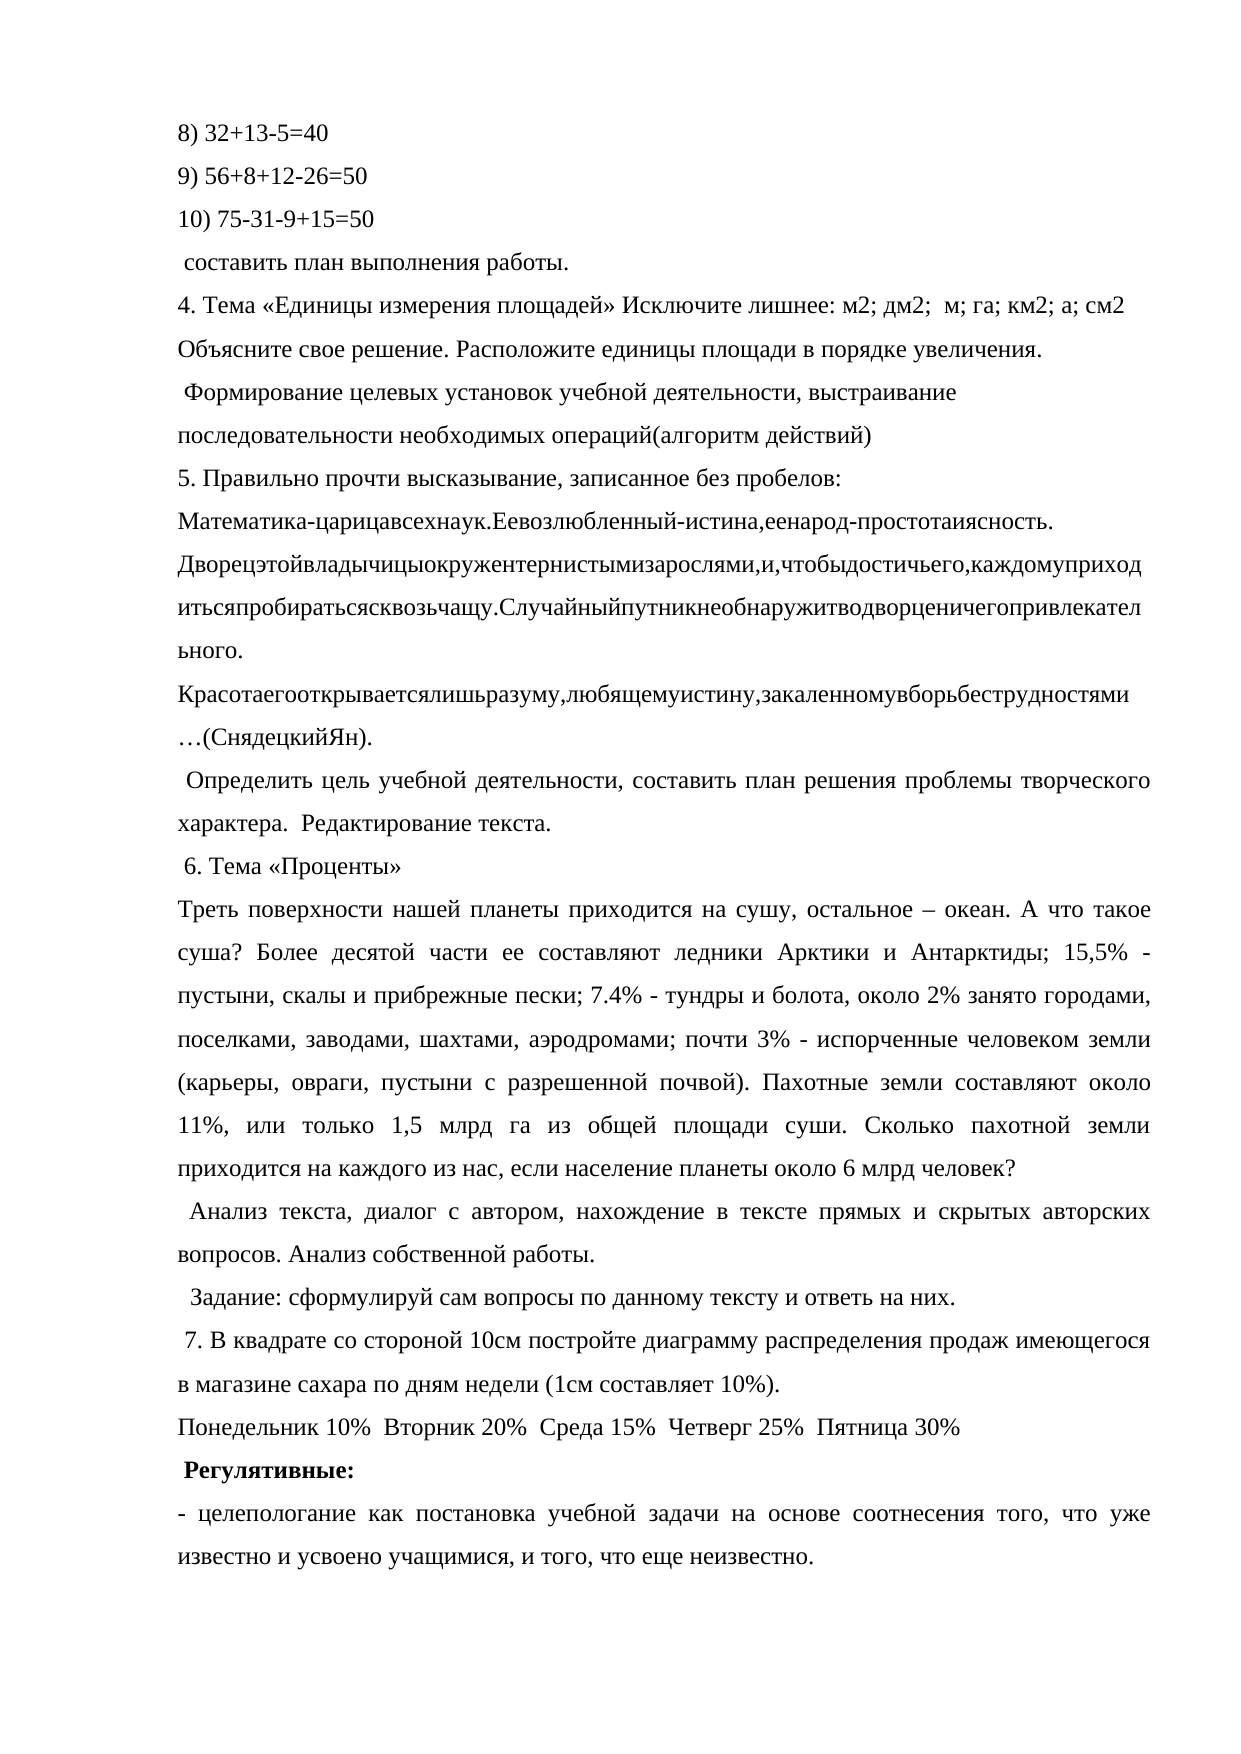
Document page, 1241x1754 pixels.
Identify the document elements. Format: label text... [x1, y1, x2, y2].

text 8) 32+13-5=40 [177, 118, 1152, 147]
text 6. Тема «Проценты» [177, 851, 1152, 880]
text Дворецэтойвладычицыокружентернистымизарослями,и,чтобыдостичьего,каждомуприходитьсяпробиратьсясквозьчащу.Случайныйпутникнеобнаружитводворценичегопривлекательного. Красотаегооткрываетсялишьразуму,любящемуистину,закаленномувборьбеструдностями…(СнядецкийЯн). [177, 549, 1152, 751]
text последовательности необходимых операций(алгоритм действий) [177, 420, 1152, 449]
text Задание: сформулируй сам вопросы по данному тексту и ответь на них. [177, 1282, 1152, 1311]
text Объясните свое решение. Расположите единицы площади в порядке увеличения. [177, 334, 1152, 362]
text составить план выполнения работы. [177, 247, 1152, 276]
text Математика-царицавсехнаук.Еевозлюбленный-истина,еенарод-простотаиясность. [177, 506, 1152, 535]
text Регулятивные: [177, 1455, 1152, 1484]
text Треть поверхности нашей планеты приходится на сушу, остальное – океан. А что такое суша? Более десятой части ее составляют ледники Арктики и Антарктиды; 15,5% - пустыни, скалы и прибрежные пески; 7.4% - тундры и болота, около 2% занято городами, поселками, заводами, шахтами, аэродромами; почти 3% - испорченные человеком земли (карьеры, овраги, пустыни с разрешенной почвой). Пахотные земли составляют около 11%, или только 1,5 млрд га из общей площади суши. Сколько пахотной земли приходится на каждого из нас, если население планеты около 6 млрд человек? [177, 894, 1152, 1182]
text 9) 56+8+12-26=50 [177, 161, 1152, 190]
text 7. В квадрате со стороной 10см постройте диаграмму распределения продаж имеющегося в магазине сахара по дням недели (1см составляет 10%). [177, 1326, 1152, 1397]
text Анализ текста, диалог с автором, нахождение в тексте прямых и скрытых авторских вопросов. Анализ собственной работы. [177, 1196, 1152, 1268]
text Формирование целевых установок учебной деятельности, выстраивание [177, 377, 1152, 406]
text Определить цель учебной деятельности, составить план решения проблемы творческого характера. Редактирование текста. [177, 765, 1152, 837]
text 4. Тема «Единицы измерения площадей» Исключите лишнее: м2; дм2; м; га; км2; а; см2 [177, 291, 1152, 319]
text 10) 75-31-9+15=50 [177, 204, 1152, 233]
text 5. Правильно прочти высказывание, записанное без пробелов: [177, 463, 1152, 492]
text Понедельник 10% Вторник 20% Среда 15% Четверг 25% Пятница 30% [177, 1412, 1152, 1441]
text - целепологание как постановка учебной задачи на основе соотнесения того, что уже известно и усвоено учащимися, и того, что еще неизвестно. [177, 1498, 1152, 1570]
